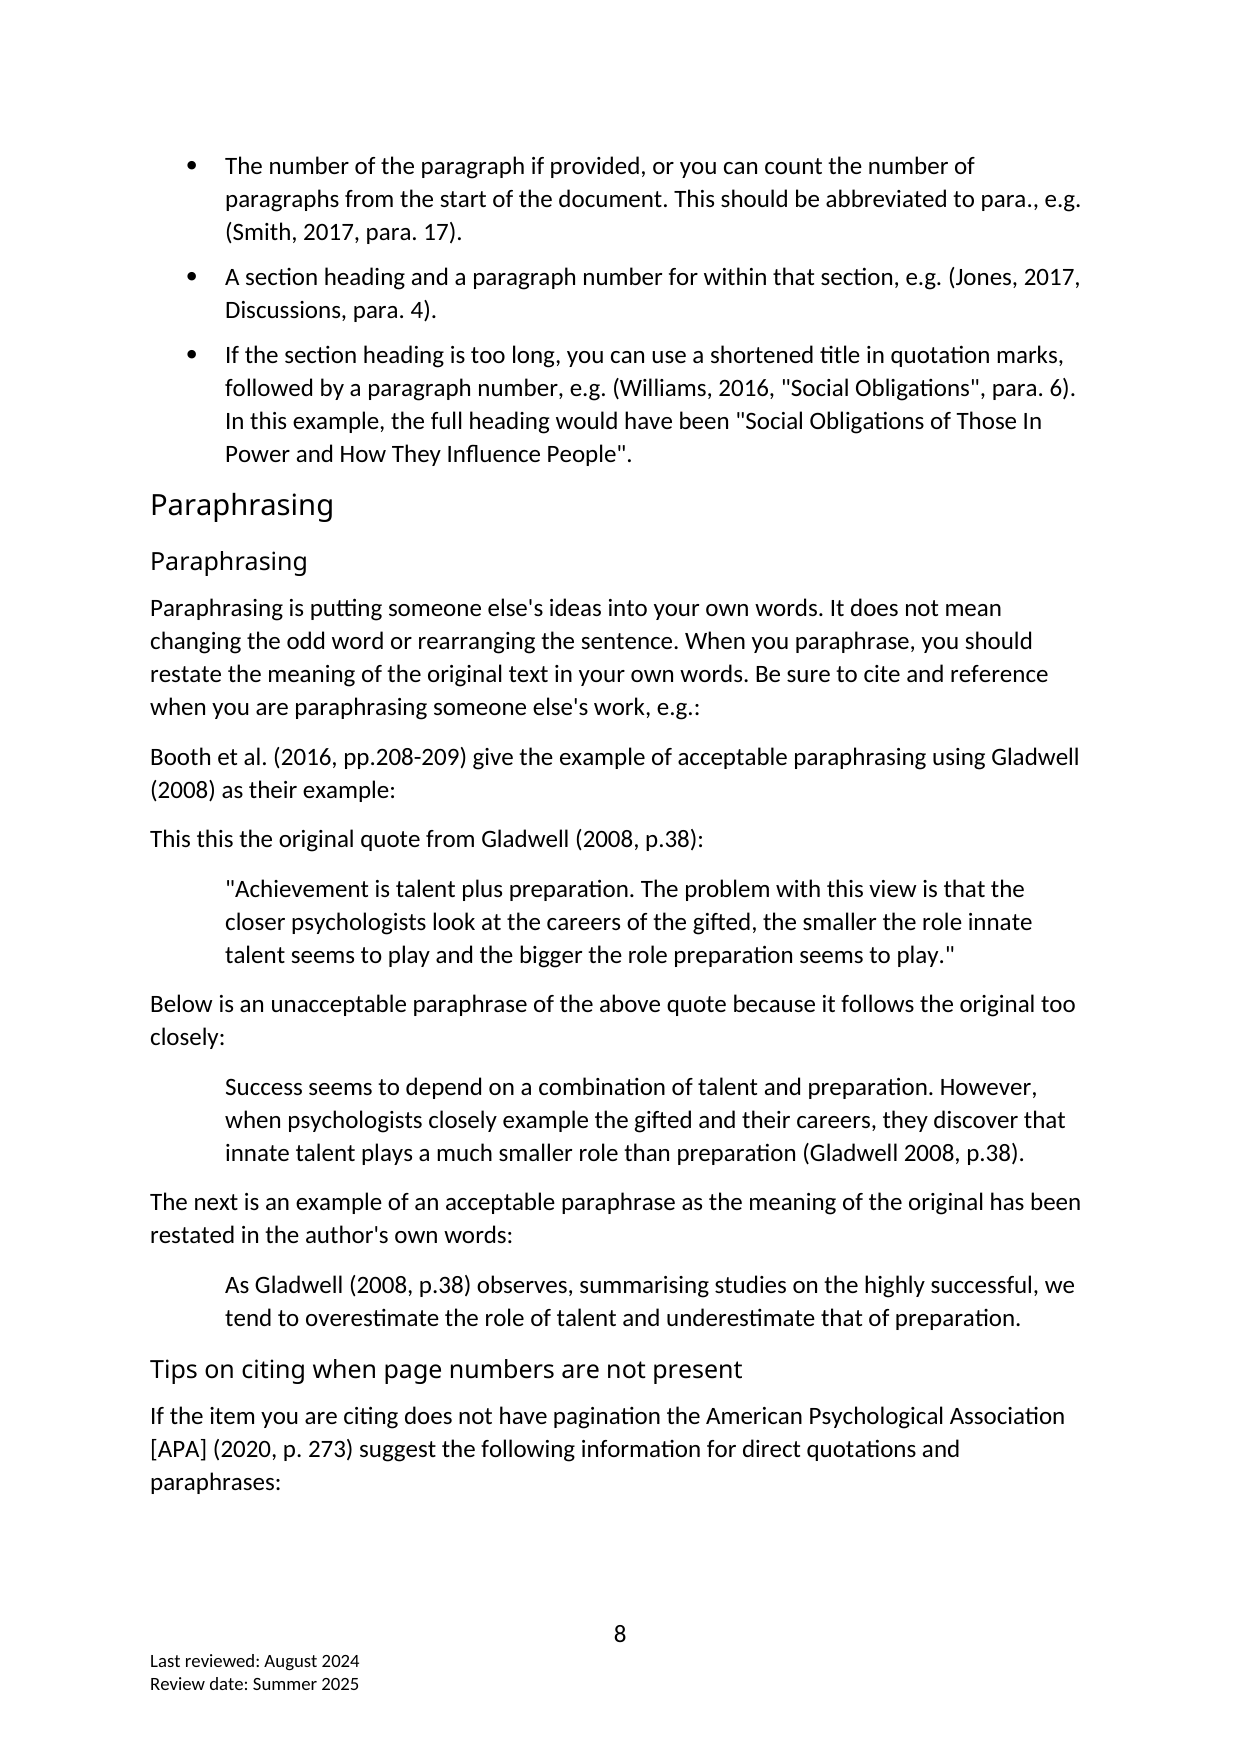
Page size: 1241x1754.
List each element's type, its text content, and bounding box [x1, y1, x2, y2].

text Paraphrasing is putting someone else's ideas into your own words. It does not mean changing the odd word or rearranging the sentence. When you paraphrase, you should restate the meaning of the original text in your own words. Be sure to cite and reference when you are paraphrasing someone else's work, e.g.: [150, 592, 1090, 722]
text Below is an unacceptable paraphrase of the above quote because it follows the original too closely: [150, 988, 1090, 1052]
text This this the original quote from Gladwell (2008, p.38): [150, 823, 1090, 854]
text If the item you are citing does not have pagination the American Psychological Association [APA] (2020, p. 273) suggest the following information for direct quotations and paraphrases: [150, 1401, 1090, 1497]
text Booth et al. (2016, pp.208-209) give the example of acceptable paraphrasing using Gladwell (2008) as their example: [150, 741, 1090, 804]
text Success seems to depend on a combination of talent and preparation. However, when psychologists closely example the gifted and their careers, they discover that innate talent plays a much smaller role than preparation (Gladwell 2008, p.38). [225, 1071, 1090, 1167]
subtitle Paraphrasing [150, 543, 1090, 577]
list A section heading and a paragraph number for within that section, e.g. (Jones, 2017, Discussions, para. 4). [187, 261, 1090, 325]
list If the section heading is too long, you can use a shortened title in quotation marks, followed by a paragraph number, e.g. (Williams, 2016, "Social Obligations", para. 6). In this example, the full heading would have been "Social Obligations of Those In Power and How They Influence People". [187, 339, 1090, 469]
text As Gladwell (2008, p.38) observes, summarising studies on the highly successful, we tend to overestimate the role of talent and underestimate that of preparation. [225, 1269, 1090, 1332]
text The next is an example of an acceptable paraphrase as the meaning of the original has been restated in the author's own words: [150, 1186, 1090, 1250]
list The number of the paragraph if provided, or you can count the number of paragraphs from the start of the document. This should be abbreviated to para., e.g. (Smith, 2017, para. 17). [187, 150, 1090, 246]
text "Achievement is talent plus preparation. The problem with this view is that the closer psychologists look at the careers of the gifted, the smaller the role innate talent seems to play and the bigger the role preparation seems to play." [225, 873, 1090, 969]
subtitle Tips on citing when page numbers are not present [150, 1351, 1090, 1385]
subtitle Paraphrasing [150, 484, 1090, 523]
